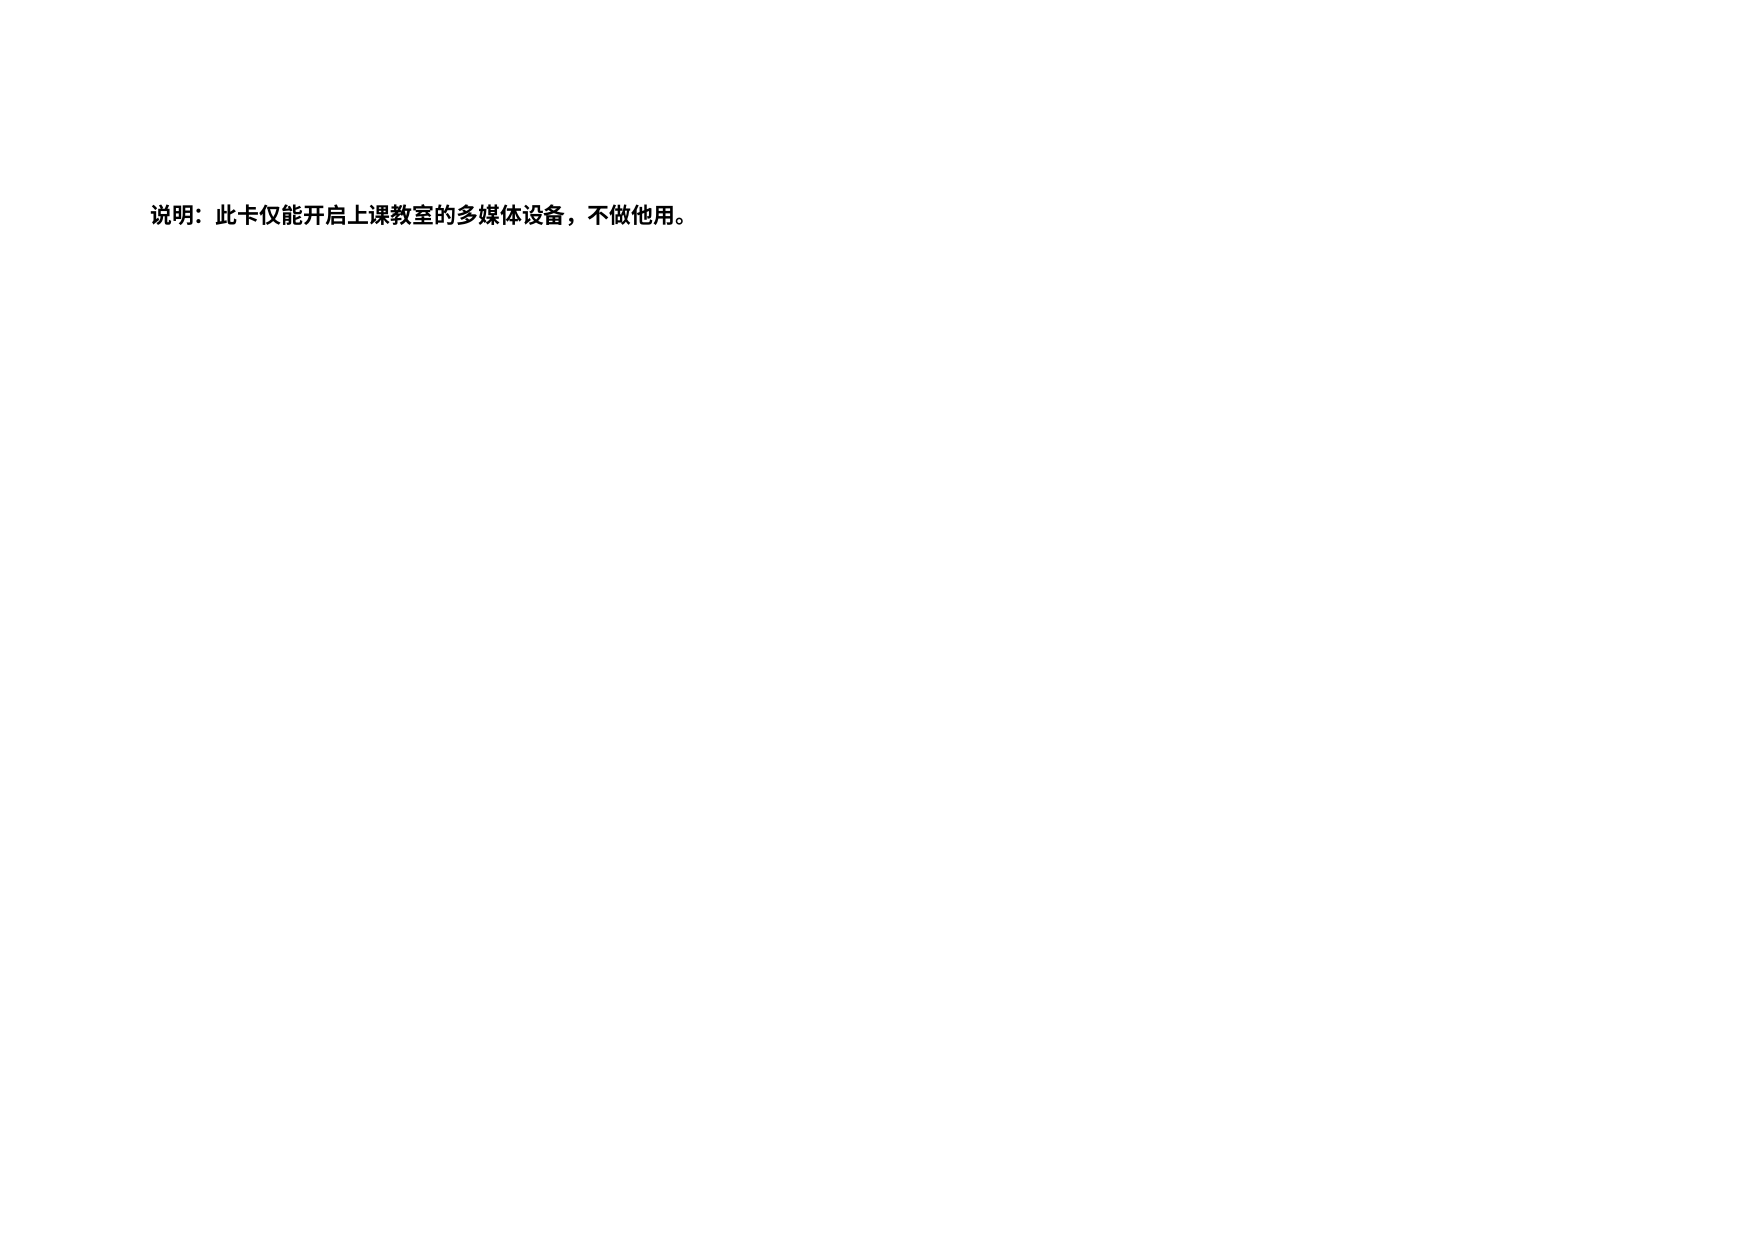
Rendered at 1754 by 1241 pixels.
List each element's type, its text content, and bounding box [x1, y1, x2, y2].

text 说明：此卡仅能开启上课教室的多媒体设备，不做他用。 [150, 198, 1604, 230]
